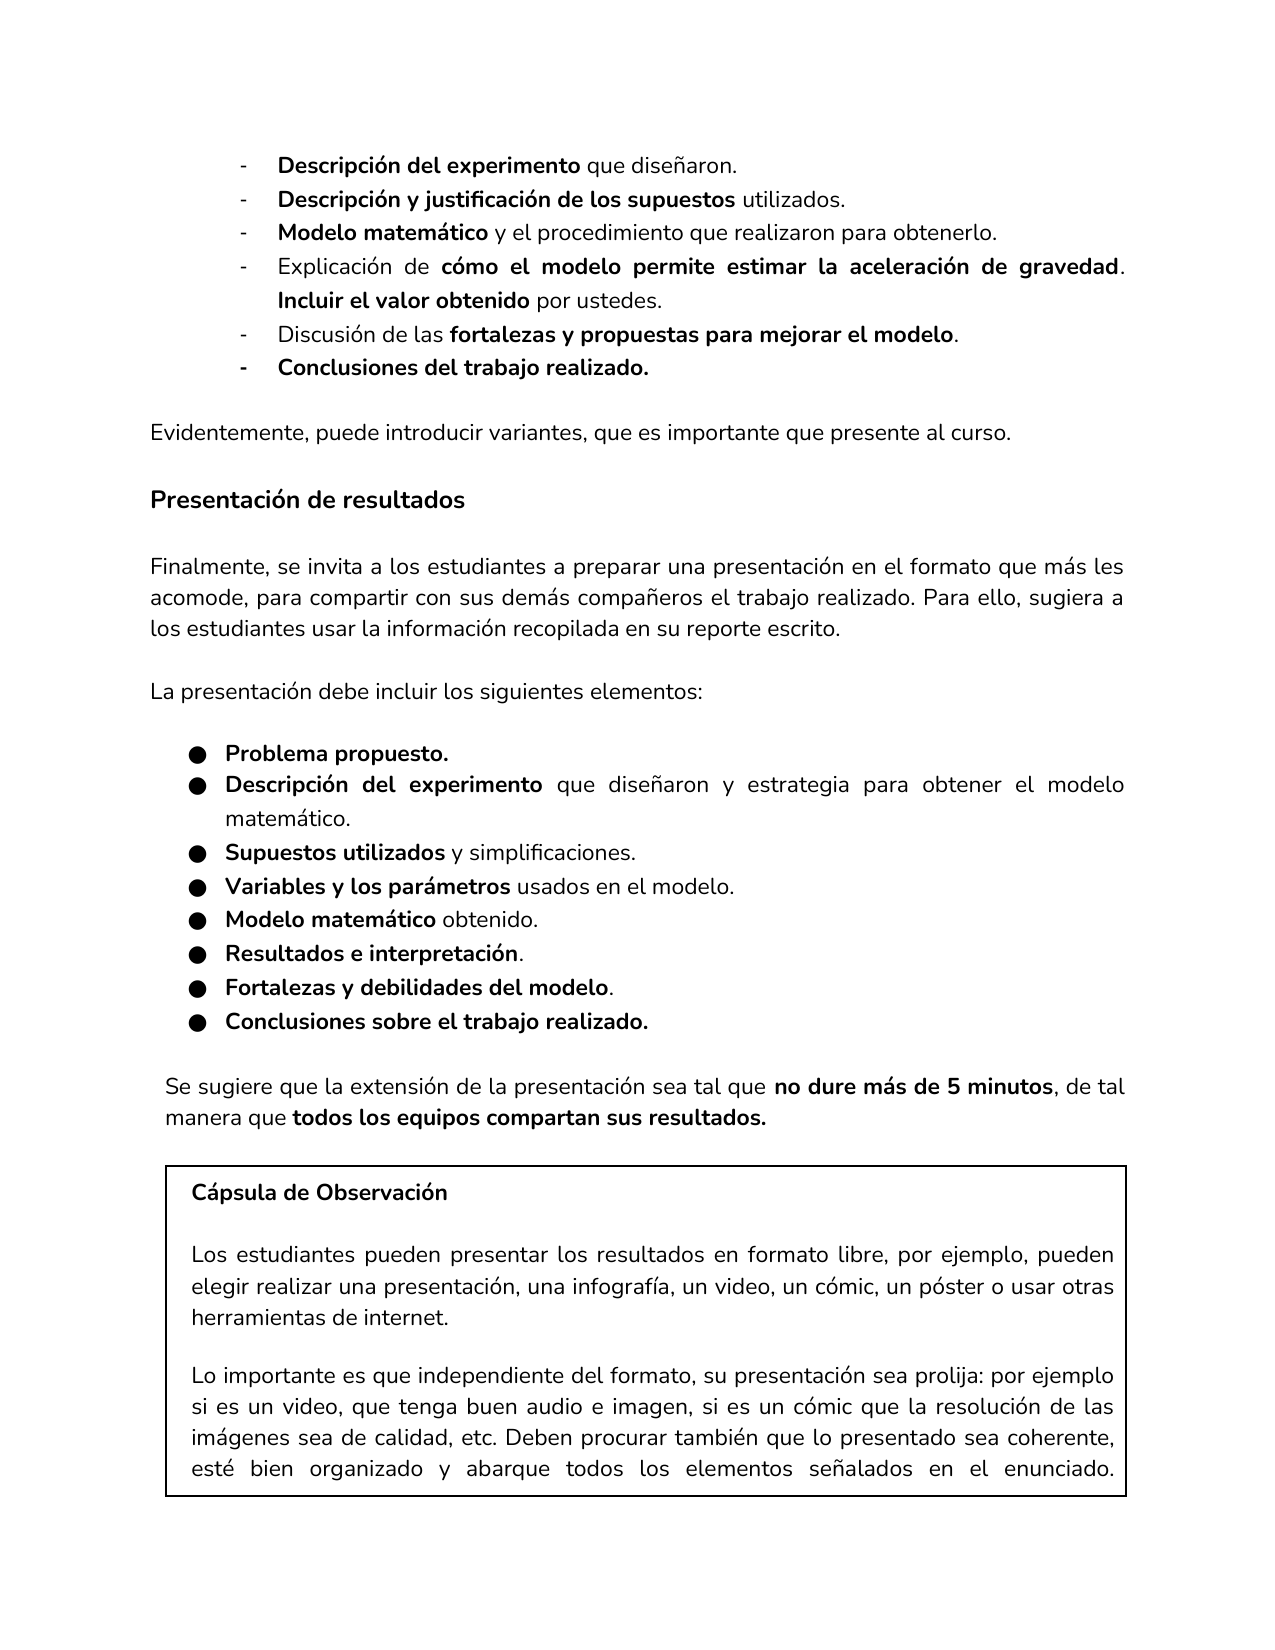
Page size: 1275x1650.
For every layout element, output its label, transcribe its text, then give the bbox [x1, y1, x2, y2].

list Descripción del experimento que diseñaron. [240, 150, 1125, 181]
text Evidentemente, puede introducir variantes, que es importante que presente al curso. [150, 417, 1125, 449]
list Resultados e interpretación. [187, 938, 1125, 970]
list Explicación de cómo el modelo permite estimar la aceleración de gravedad. Incluir el valor obtenido por ustedes. [240, 251, 1125, 316]
list Variables y los parámetros usados en el modelo. [187, 871, 1125, 902]
text Se sugiere que la extensión de la presentación sea tal que no dure más de 5 minutos, de tal manera que todos los equipos compartan sus resultados. [165, 1071, 1125, 1133]
list Modelo matemático obtenido. [187, 905, 1125, 936]
text Presentación de resultados [150, 483, 1125, 517]
list Conclusiones del trabajo realizado. [240, 352, 1125, 384]
text La presentación debe incluir los siguientes elementos: [150, 676, 1125, 707]
list Fortalezas y debilidades del modelo. [187, 972, 1125, 1003]
list Discusión de las fortalezas y propuestas para mejorar el modelo. [240, 319, 1125, 350]
list Conclusiones sobre el trabajo realizado. [187, 1006, 1125, 1037]
list Descripción del experimento que diseñaron y estrategia para obtener el modelo matemático. [187, 770, 1125, 835]
text Finalmente, se invita a los estudiantes a preparar una presentación en el formato que más les acomode, para compartir con sus demás compañeros el trabajo realizado. Para ello, sugiera a los estudiantes usar la información recopilada en su reporte escrito. [150, 551, 1125, 645]
list Modelo matemático y el procedimiento que realizaron para obtenerlo. [240, 217, 1125, 249]
list Descripción y justificación de los supuestos utilizados. [240, 184, 1125, 215]
list Problema propuesto. [187, 738, 1125, 770]
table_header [167, 1167, 1125, 1495]
list Supuestos utilizados y simplificaciones. [187, 837, 1125, 868]
